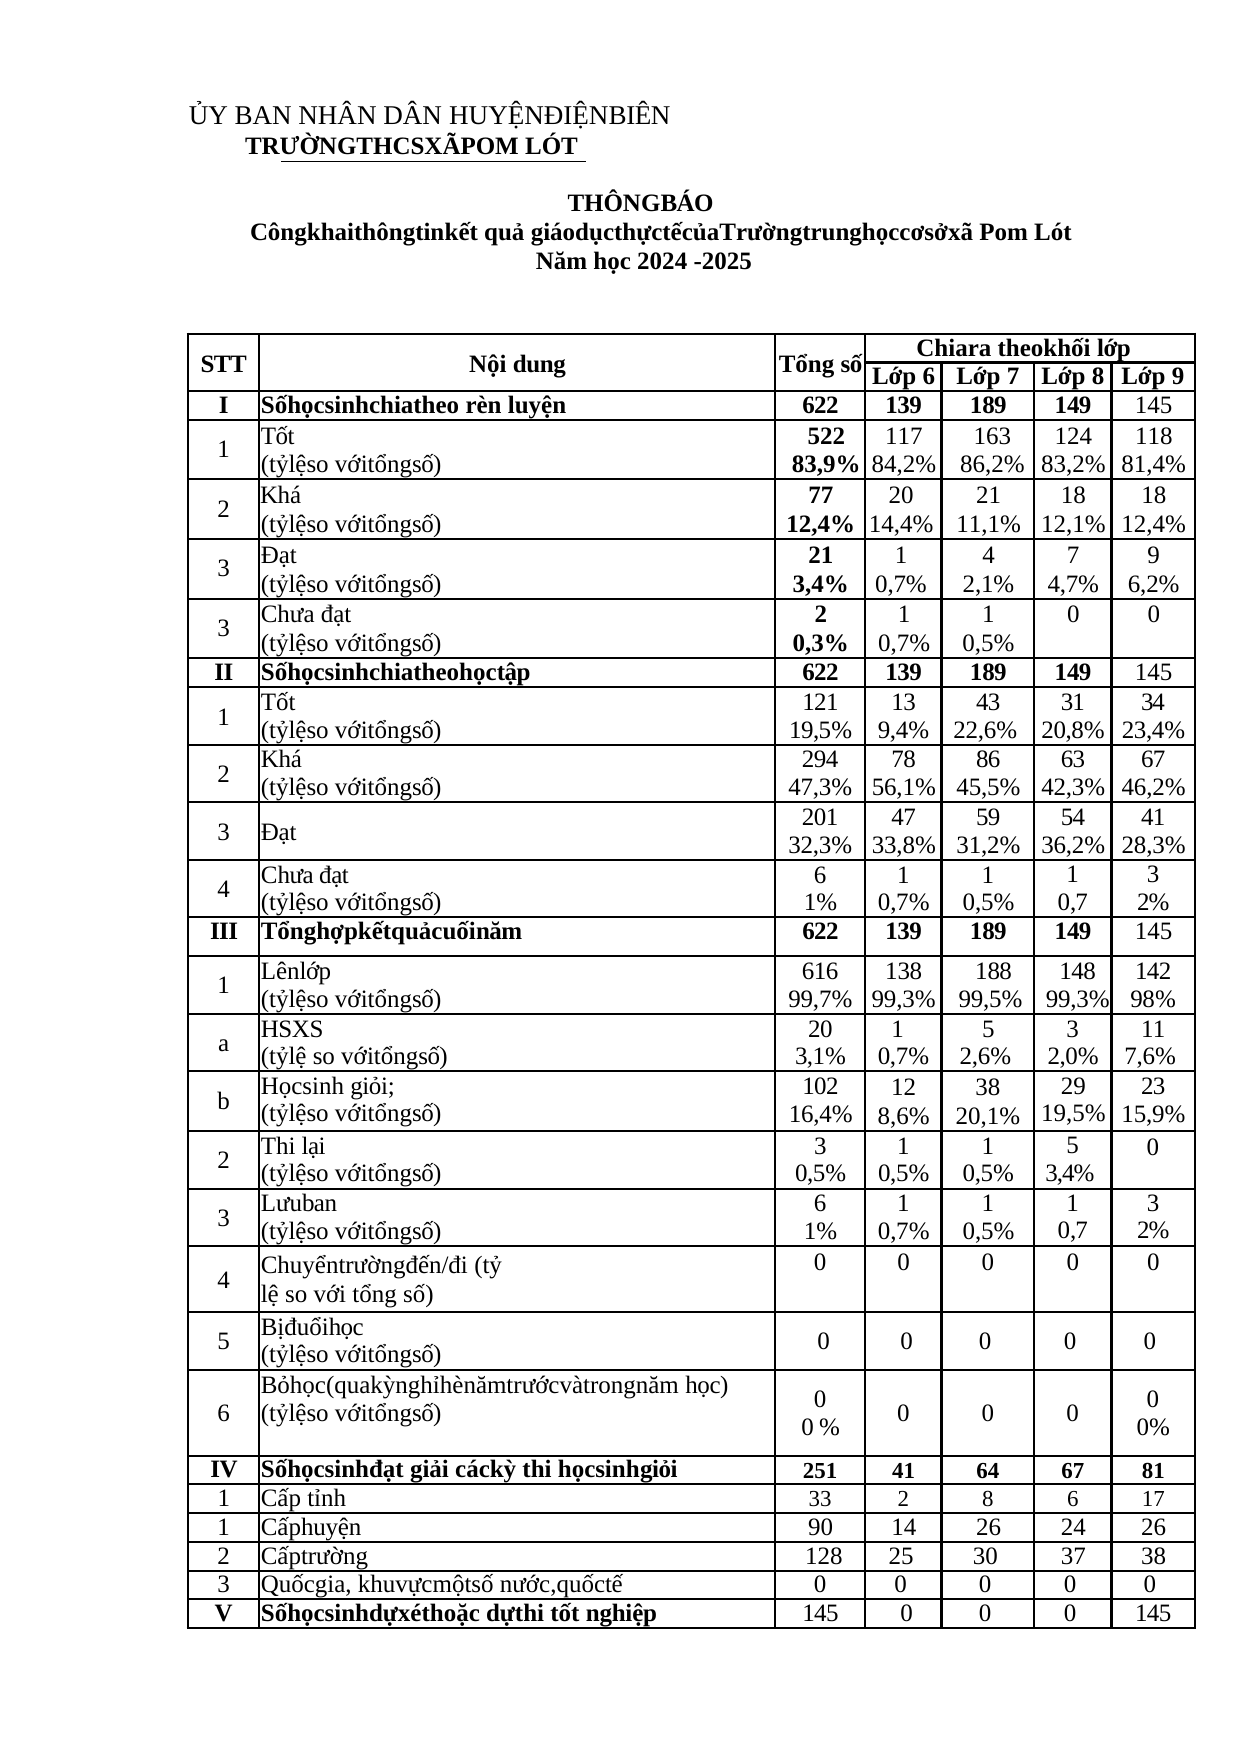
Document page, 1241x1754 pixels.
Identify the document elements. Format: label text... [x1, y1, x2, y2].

table_cell 18 12,1% [1035, 480, 1110, 538]
table_cell 3 [189, 1190, 258, 1245]
table_cell 67 46,2% [1113, 746, 1194, 801]
table_cell 145 [1113, 1600, 1194, 1627]
table_cell Sốhọcsinhđạt giải cáckỳ thi họcsinhgiỏi [260, 1457, 774, 1483]
table_cell 4 [189, 861, 258, 916]
table_cell 0 [1113, 1247, 1194, 1311]
table_cell Họcsinh giỏi; (tỷlệso vớitổngsố) [260, 1072, 774, 1130]
table_cell IV [189, 1457, 258, 1483]
table_cell 0 [776, 1572, 864, 1598]
table_cell 0 [1113, 1572, 1194, 1598]
table_cell Lớp 8 [1035, 364, 1110, 390]
table_cell 1 [189, 1485, 258, 1512]
table_cell b [189, 1072, 258, 1130]
table_cell 6 1% [776, 1190, 864, 1245]
table_cell Cấphuyện [260, 1514, 774, 1541]
table_cell 0 [776, 1313, 864, 1368]
table_cell 59 31,2% [943, 803, 1033, 859]
table_cell 139 [866, 659, 940, 686]
table_cell 622 [776, 659, 864, 686]
table_cell 1 0,7% [866, 861, 940, 916]
table_cell Bỏhọc(quakỳnghỉhènămtrướcvàtrongnăm học) (tỷlệso vớitổngsố) [260, 1371, 774, 1454]
table_cell 0 [943, 1371, 1033, 1454]
table_cell III [189, 918, 258, 955]
table_cell 138 99,3% [866, 957, 940, 1013]
table_cell 1 0,7% [866, 1190, 940, 1245]
table_cell HSXS (tỷlệ so vớitổngsố) [260, 1015, 774, 1070]
table_cell 4 2,1% [943, 540, 1033, 597]
table_cell 26 [943, 1514, 1033, 1541]
table_cell 1 0,7 [1035, 861, 1110, 916]
table_cell 0 0 % [776, 1371, 864, 1454]
table_cell Lớp 9 [1113, 364, 1194, 390]
table_cell 0 [943, 1572, 1033, 1598]
table_cell 294 47,3% [776, 746, 864, 801]
table_cell 81 [1113, 1457, 1194, 1483]
table_cell Sốhọcsinhdựxéthoặc dựthi tốt nghiệp [260, 1600, 774, 1627]
table_cell 201 32,3% [776, 803, 864, 859]
table_cell 63 42,3% [1035, 746, 1110, 801]
table_header Tổng số [776, 335, 864, 390]
table_cell 20 3,1% [776, 1015, 864, 1070]
table_cell 41 28,3% [1113, 803, 1194, 859]
table_cell 3 [189, 540, 258, 597]
table_cell 1 0,5% [943, 1190, 1033, 1245]
table_cell 0 [1035, 1572, 1110, 1598]
table_cell 2 [189, 1132, 258, 1187]
table_cell Thi lại (tỷlệso vớitổngsố) [260, 1132, 774, 1187]
table_cell 0 [943, 1600, 1033, 1627]
table_cell 1 0,7% [866, 600, 940, 657]
table_cell 148 99,3% [1035, 957, 1110, 1013]
table_cell 1 0,7% [866, 1015, 940, 1070]
table_cell 5 3,4% [1035, 1132, 1110, 1187]
table_cell 188 99,5% [943, 957, 1033, 1013]
table_cell 0 [943, 1313, 1033, 1368]
table_cell 26 [1113, 1514, 1194, 1541]
table_cell 149 [1035, 918, 1110, 955]
table_cell Chưa đạt (tỷlệso vớitổngsố) [260, 600, 774, 657]
table_cell 3 [189, 600, 258, 657]
table_cell 145 [1113, 659, 1194, 686]
table_cell 90 [776, 1514, 864, 1541]
table_cell Tốt (tỷlệso vớitổngsố) [260, 421, 774, 478]
table_cell Đạt (tỷlệso vớitổngsố) [260, 540, 774, 597]
table_cell 622 [776, 918, 864, 955]
text Năm học 2024 -2025 [184, 246, 1097, 274]
table_cell 67 [1035, 1457, 1110, 1483]
table_cell 2 [189, 746, 258, 801]
table_cell 6 1% [776, 861, 864, 916]
text TRƯỜNGTHCSXÃPOM LÓT [188, 131, 1181, 159]
table_cell 43 22,6% [943, 688, 1033, 743]
table_cell 13 9,4% [866, 688, 940, 743]
table_cell 522 83,9% [776, 421, 864, 478]
table_cell 6 [1035, 1485, 1110, 1512]
table_cell 189 [943, 392, 1033, 419]
table_cell 0 [1035, 1371, 1110, 1454]
table_cell Chuyểntrườngđến/đi (tỷ lệ so với tổng số) [260, 1247, 774, 1311]
table_cell 0 0% [1113, 1371, 1194, 1454]
table_cell 86 45,5% [943, 746, 1033, 801]
table_cell 118 81,4% [1113, 421, 1194, 478]
table_header Nội dung [260, 335, 774, 390]
table_cell 21 11,1% [943, 480, 1033, 538]
table_cell 18 12,4% [1113, 480, 1194, 538]
table_cell 117 84,2% [866, 421, 940, 478]
table_cell Lớp 6 [866, 364, 940, 390]
table_cell 0 [1035, 600, 1110, 657]
table_cell 29 19,5% [1035, 1072, 1110, 1130]
table_cell 1 [189, 957, 258, 1013]
table_cell 0 [1113, 600, 1194, 657]
table_cell 145 [776, 1600, 864, 1627]
table_cell Lênlớp (tỷlệso vớitổngsố) [260, 957, 774, 1013]
table_cell 1 [189, 688, 258, 743]
table_cell 2 [189, 1543, 258, 1569]
table_cell 1 0,7% [866, 540, 940, 597]
table_cell 128 [776, 1543, 864, 1569]
table_cell 149 [1035, 392, 1110, 419]
table_cell 1 0,5% [866, 1132, 940, 1187]
table_header STT [189, 335, 258, 390]
table_cell 0 [866, 1247, 940, 1311]
table_cell 139 [866, 392, 940, 419]
table_cell Cấptrường [260, 1543, 774, 1569]
table_cell Tốt (tỷlệso vớitổngsố) [260, 688, 774, 743]
table_cell Cấp tỉnh [260, 1485, 774, 1512]
table_cell 189 [943, 659, 1033, 686]
table_cell 124 83,2% [1035, 421, 1110, 478]
table_cell 3 2% [1113, 861, 1194, 916]
table_cell Quốcgia, khuvựcmộtsố nước,quốctế [260, 1572, 774, 1598]
table_cell Chưa đạt (tỷlệso vớitổngsố) [260, 861, 774, 916]
table_cell 0 [943, 1247, 1033, 1311]
table_cell 3 2,0% [1035, 1015, 1110, 1070]
table_cell 47 33,8% [866, 803, 940, 859]
table_cell Tổnghợpkếtquảcuốinăm [260, 918, 774, 955]
table_cell 77 12,4% [776, 480, 864, 538]
table_cell 0 [776, 1247, 864, 1311]
table_cell 54 36,2% [1035, 803, 1110, 859]
table_cell Bịđuổihọc (tỷlệso vớitổngsố) [260, 1313, 774, 1368]
table_cell 14 [866, 1514, 940, 1541]
table_cell 4 [189, 1247, 258, 1311]
table_cell 33 [776, 1485, 864, 1512]
table_cell 251 [776, 1457, 864, 1483]
table_cell 0 [1035, 1247, 1110, 1311]
table_cell 616 99,7% [776, 957, 864, 1013]
table_cell 0 [1113, 1313, 1194, 1368]
table_cell 0 [1035, 1313, 1110, 1368]
table_cell II [189, 659, 258, 686]
table_cell 41 [866, 1457, 940, 1483]
table_cell 0 [1035, 1600, 1110, 1627]
table_cell Sốhọcsinhchiatheohọctập [260, 659, 774, 686]
table_cell 12 8,6% [866, 1072, 940, 1130]
table_cell 38 [1113, 1543, 1194, 1569]
table_cell 3 2% [1113, 1190, 1194, 1245]
table_cell 145 [1113, 918, 1194, 955]
table_cell 5 [189, 1313, 258, 1368]
table_cell 9 6,2% [1113, 540, 1194, 597]
table_cell 3 0,5% [776, 1132, 864, 1187]
table_cell Lưuban (tỷlệso vớitổngsố) [260, 1190, 774, 1245]
table_cell 23 15,9% [1113, 1072, 1194, 1130]
table_cell I [189, 392, 258, 419]
table_cell 142 98% [1113, 957, 1194, 1013]
table_cell 1 0,5% [943, 1132, 1033, 1187]
table_cell 1 [189, 1514, 258, 1541]
table_cell 24 [1035, 1514, 1110, 1541]
table_cell 0 [866, 1572, 940, 1598]
table_cell 78 56,1% [866, 746, 940, 801]
table_cell 0 [866, 1371, 940, 1454]
table_cell 34 23,4% [1113, 688, 1194, 743]
table_cell V [189, 1600, 258, 1627]
table_cell 2 0,3% [776, 600, 864, 657]
table_cell 1 0,5% [943, 861, 1033, 916]
table_cell 189 [943, 918, 1033, 955]
table_cell 145 [1113, 392, 1194, 419]
table_cell 7 4,7% [1035, 540, 1110, 597]
table_cell 1 0,7 [1035, 1190, 1110, 1245]
table_cell Lớp 7 [943, 364, 1033, 390]
table_cell 2 [189, 480, 258, 538]
table_cell 3 [189, 803, 258, 859]
table_cell 622 [776, 392, 864, 419]
table_cell 2 [866, 1485, 940, 1512]
text Côngkhaithôngtinkết quả giáodụcthựctếcủaTrườngtrunghọccơsởxã Pom Lót [184, 217, 1137, 246]
table_cell Đạt [260, 803, 774, 859]
table_cell 17 [1113, 1485, 1194, 1512]
table_cell 149 [1035, 659, 1110, 686]
table_cell 121 19,5% [776, 688, 864, 743]
table_cell 31 20,8% [1035, 688, 1110, 743]
text THÔNGBÁO [184, 188, 1097, 217]
table_cell 3 [189, 1572, 258, 1598]
table_cell 5 2,6% [943, 1015, 1033, 1070]
table_cell 0 [866, 1313, 940, 1368]
table_cell 1 [189, 421, 258, 478]
table_cell Khá (tỷlệso vớitổngsố) [260, 746, 774, 801]
table_cell 102 16,4% [776, 1072, 864, 1130]
table_cell Sốhọcsinhchiatheo rèn luyện [260, 392, 774, 419]
table_header Chiara theokhối lớp [866, 335, 1194, 361]
table_cell 139 [866, 918, 940, 955]
table_cell 8 [943, 1485, 1033, 1512]
table_cell 21 3,4% [776, 540, 864, 597]
table_cell 11 7,6% [1113, 1015, 1194, 1070]
table_cell 1 0,5% [943, 600, 1033, 657]
table_cell 30 [943, 1543, 1033, 1569]
table_cell a [189, 1015, 258, 1070]
table_cell 20 14,4% [866, 480, 940, 538]
table_cell 38 20,1% [943, 1072, 1033, 1130]
table_cell 6 [189, 1371, 258, 1454]
table_cell 64 [943, 1457, 1033, 1483]
table_cell 25 [866, 1543, 940, 1569]
table_cell 0 [866, 1600, 940, 1627]
table_cell 0 [1113, 1132, 1194, 1187]
table_cell 163 86,2% [943, 421, 1033, 478]
subtitle ỦY BAN NHÂN DÂN HUYỆNĐIỆNBIÊN [188, 99, 1181, 130]
table_cell 37 [1035, 1543, 1110, 1569]
table_cell Khá (tỷlệso vớitổngsố) [260, 480, 774, 538]
